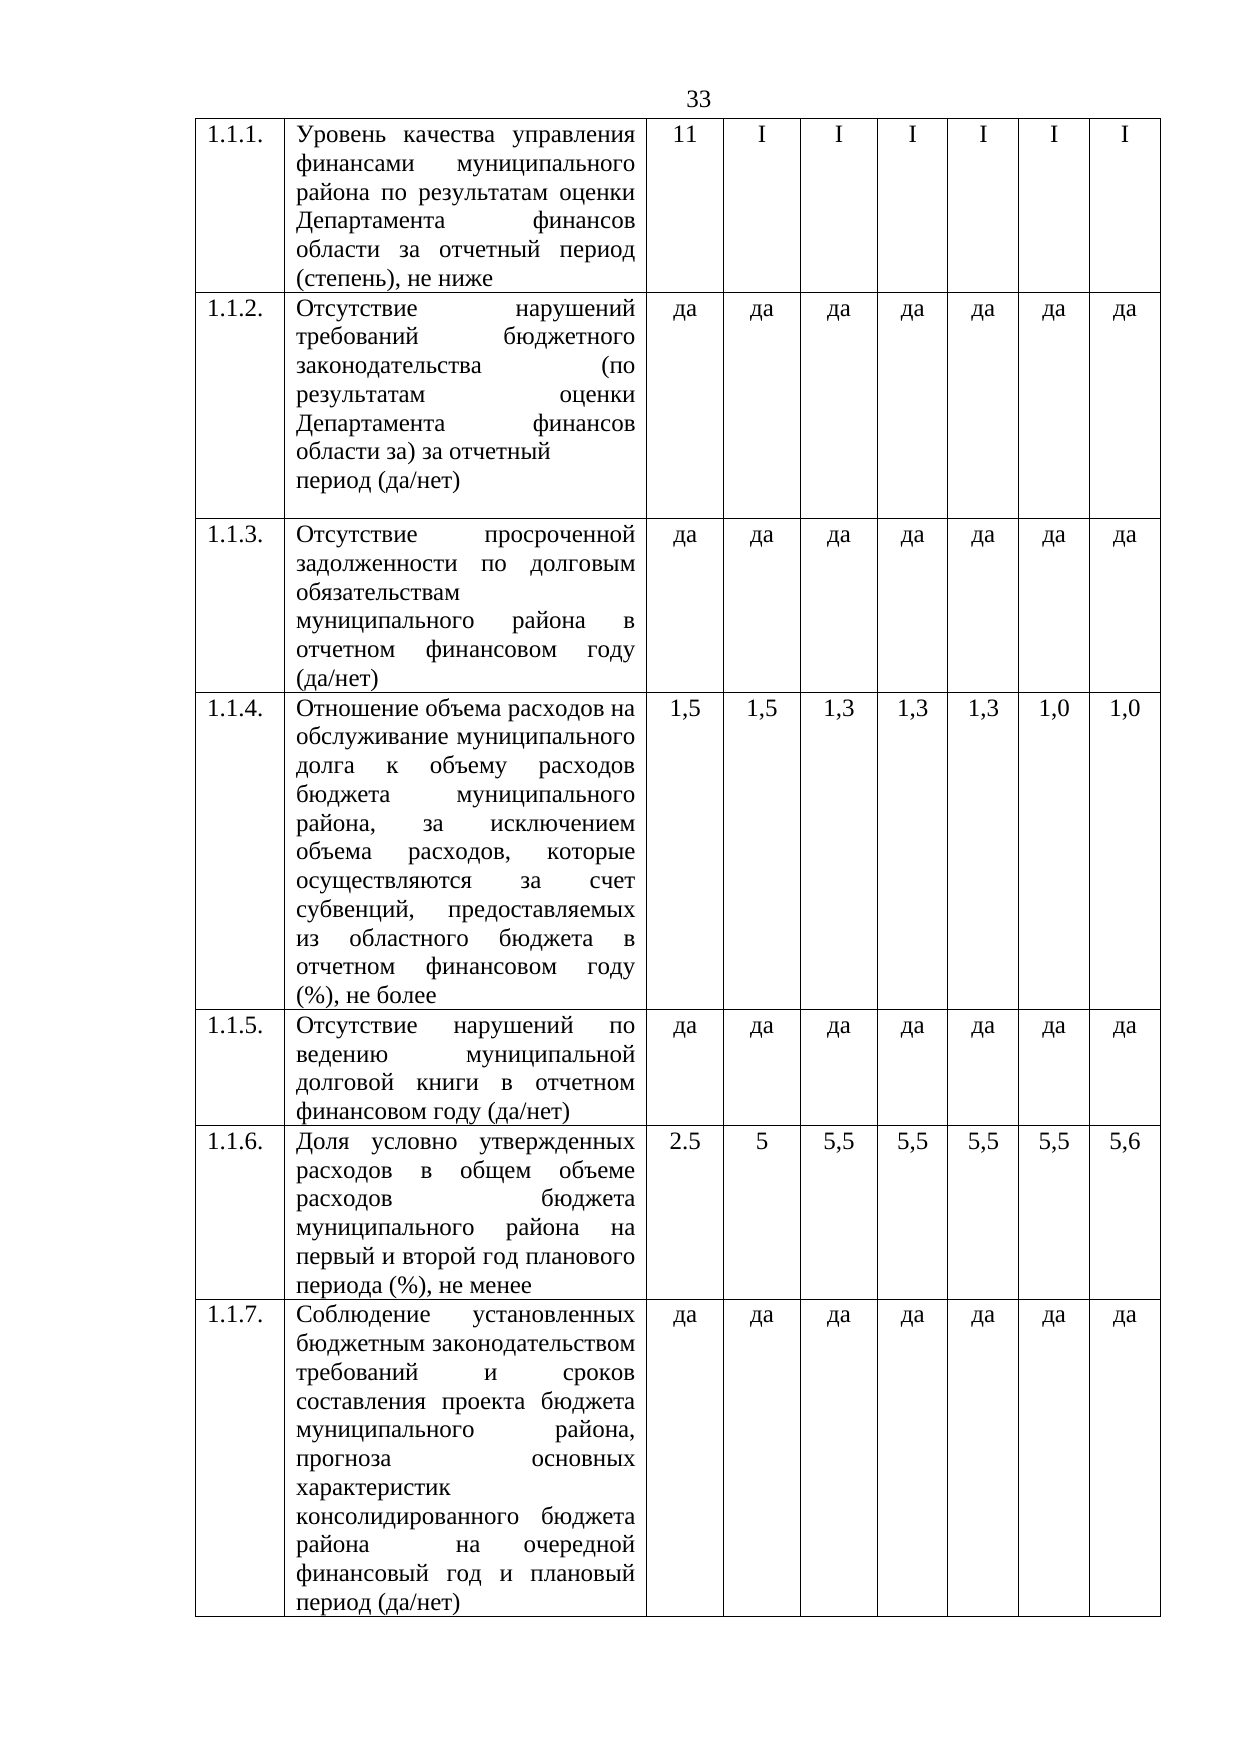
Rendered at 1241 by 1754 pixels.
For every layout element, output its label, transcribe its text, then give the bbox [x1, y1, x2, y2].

table_cell да [724, 519, 800, 692]
table_cell да [948, 293, 1018, 518]
table_cell 5 [724, 1126, 800, 1298]
table_cell I [878, 119, 947, 292]
table_cell 5,5 [1019, 1126, 1089, 1298]
table_cell да [1090, 1300, 1160, 1616]
table_cell да [1090, 519, 1160, 692]
table_cell да [948, 519, 1018, 692]
table_cell Соблюдение установленных бюджетным законодательством требований и сроков составления проекта бюджета муниципального района, прогноза основных характеристик консолидированного бюджета района на очередной финансовый год и плановый период (да/нет) [285, 1300, 646, 1616]
table_cell да [878, 293, 947, 518]
table_cell Доля условно утвержденных расходов в общем объеме расходов бюджета муниципального района на первый и второй год планового периода (%), не менее [285, 1126, 646, 1298]
table_cell I [1090, 119, 1160, 292]
table_cell 1.1.1. [196, 119, 284, 292]
table_cell да [1019, 1010, 1089, 1125]
table_cell да [647, 519, 723, 692]
table_cell 1.1.2. [196, 293, 284, 518]
table_cell 1.1.3. [196, 519, 284, 692]
table_cell 5,5 [801, 1126, 877, 1298]
table_cell 1.1.5. [196, 1010, 284, 1125]
table_cell да [878, 1300, 947, 1616]
table_cell 1.1.7. [196, 1300, 284, 1616]
table_cell Отсутствие просроченной задолженности по долговым обязательствам муниципального района в отчетном финансовом году (да/нет) [285, 519, 646, 692]
table_cell да [801, 1010, 877, 1125]
table_cell Отсутствие нарушений по ведению муниципальной долговой книги в отчетном финансовом году (да/нет) [285, 1010, 646, 1125]
table_cell да [1090, 293, 1160, 518]
table_cell 1,5 [724, 693, 800, 1009]
table_cell да [801, 1300, 877, 1616]
table_cell I [1019, 119, 1089, 292]
table_cell да [724, 1010, 800, 1125]
table_cell 11 [647, 119, 723, 292]
table_cell да [647, 293, 723, 518]
table_cell Уровень качества управления финансами муниципального района по результатам оценки Департамента финансов области за отчетный период (степень), не ниже [285, 119, 646, 292]
table_cell 1,3 [801, 693, 877, 1009]
table_cell 5,5 [948, 1126, 1018, 1298]
table_cell 1,5 [647, 693, 723, 1009]
table_cell 1.1.6. [196, 1126, 284, 1298]
table_cell да [724, 293, 800, 518]
table_cell 5,5 [878, 1126, 947, 1298]
table_cell 5,6 [1090, 1126, 1160, 1298]
table_cell да [948, 1300, 1018, 1616]
table_cell Отсутствие нарушений требований бюджетного законодательства (по результатам оценки Департамента финансов области за) за отчетный период (да/нет) [285, 293, 646, 518]
table_cell да [801, 293, 877, 518]
table_cell да [647, 1300, 723, 1616]
table_cell Отношение объема расходов на обслуживание муниципального долга к объему расходов бюджета муниципального района, за исключением объема расходов, которые осуществляются за счет субвенций, предоставляемых из областного бюджета в отчетном финансовом году (%), не более [285, 693, 646, 1009]
table_cell да [948, 1010, 1018, 1125]
table_cell да [647, 1010, 723, 1125]
table_cell да [724, 1300, 800, 1616]
table_cell да [801, 519, 877, 692]
table_cell да [878, 519, 947, 692]
table_cell I [948, 119, 1018, 292]
table_cell I [724, 119, 800, 292]
table_cell да [1019, 293, 1089, 518]
table_cell да [1019, 1300, 1089, 1616]
table_cell 1,0 [1019, 693, 1089, 1009]
table_cell 1,0 [1090, 693, 1160, 1009]
table_cell да [878, 1010, 947, 1125]
table_cell I [801, 119, 877, 292]
table_cell 1,3 [948, 693, 1018, 1009]
table_cell да [1090, 1010, 1160, 1125]
table_cell 1,3 [878, 693, 947, 1009]
table_cell 1.1.4. [196, 693, 284, 1009]
table_cell 2.5 [647, 1126, 723, 1298]
table_cell да [1019, 519, 1089, 692]
